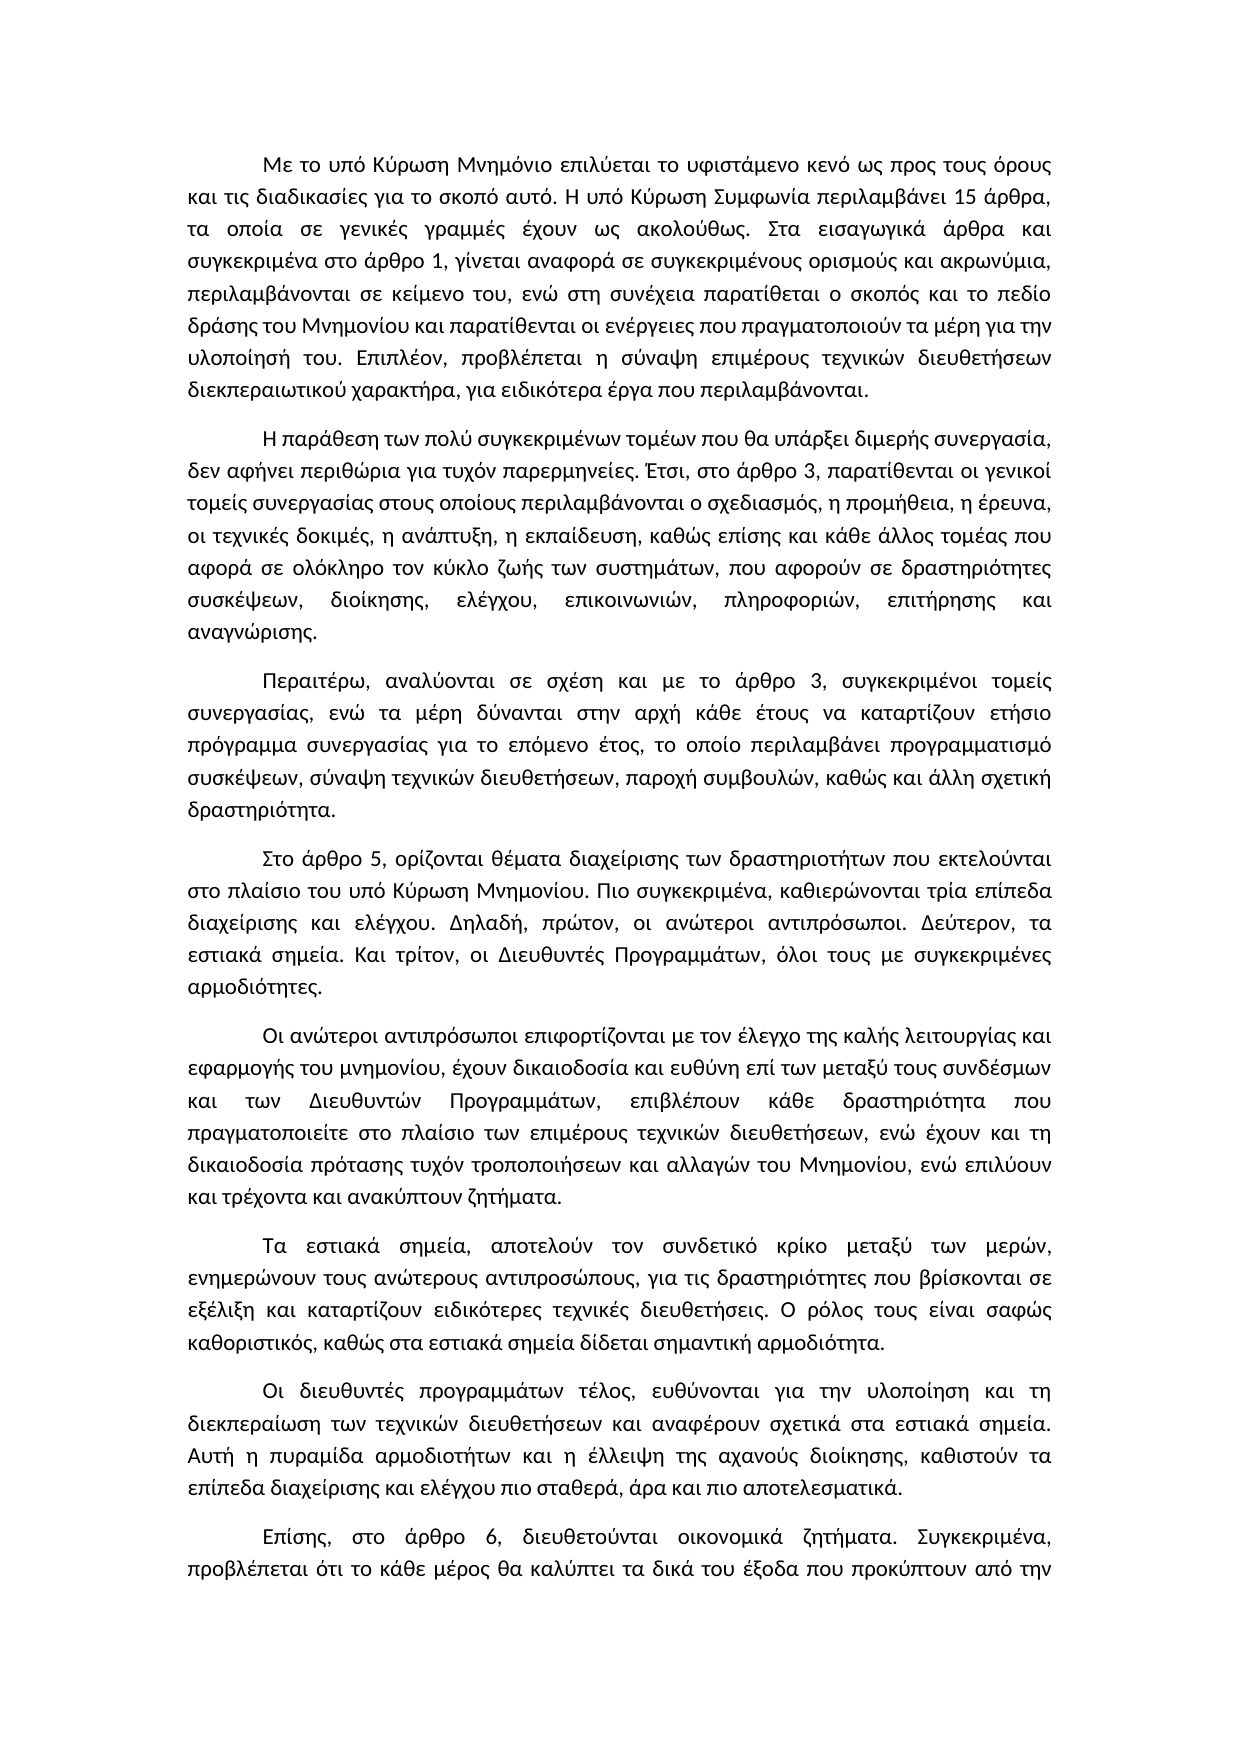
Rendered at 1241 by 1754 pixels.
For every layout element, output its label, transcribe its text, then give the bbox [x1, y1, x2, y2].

text Τα εστιακά σημεία, αποτελούν τον συνδετικό κρίκο μεταξύ των μερών, ενημερώνουν τους ανώτερους αντιπροσώπους, για τις δραστηριότητες που βρίσκονται σε εξέλιξη και καταρτίζουν ειδικότερες τεχνικές διευθετήσεις. Ο ρόλος τους είναι σαφώς καθοριστικός, καθώς στα εστιακά σημεία δίδεται σημαντική αρμοδιότητα. [187, 1231, 1053, 1356]
text Περαιτέρω, αναλύονται σε σχέση και με το άρθρο 3, συγκεκριμένοι τομείς συνεργασίας, ενώ τα μέρη δύνανται στην αρχή κάθε έτους να καταρτίζουν ετήσιο πρόγραμμα συνεργασίας για το επόμενο έτος, το οποίο περιλαμβάνει προγραμματισμό συσκέψεων, σύναψη τεχνικών διευθετήσεων, παροχή συμβουλών, καθώς και άλλη σχετική δραστηριότητα. [187, 666, 1053, 823]
text Οι ανώτεροι αντιπρόσωποι επιφορτίζονται με τον έλεγχο της καλής λειτουργίας και εφαρμογής του μνημονίου, έχουν δικαιοδοσία και ευθύνη επί των μεταξύ τους συνδέσμων και των Διευθυντών Προγραμμάτων, επιβλέπουν κάθε δραστηριότητα που πραγματοποιείτε στο πλαίσιο των επιμέρους τεχνικών διευθετήσεων, ενώ έχουν και τη δικαιοδοσία πρότασης τυχόν τροποποιήσεων και αλλαγών του Μνημονίου, ενώ επιλύουν και τρέχοντα και ανακύπτουν ζητήματα. [187, 1021, 1053, 1210]
text Η παράθεση των πολύ συγκεκριμένων τομέων που θα υπάρξει διμερής συνεργασία, δεν αφήνει περιθώρια για τυχόν παρερμηνείες. Έτσι, στο άρθρο 3, παρατίθενται οι γενικοί τομείς συνεργασίας στους οποίους περιλαμβάνονται ο σχεδιασμός, η προμήθεια, η έρευνα, οι τεχνικές δοκιμές, η ανάπτυξη, η εκπαίδευση, καθώς επίσης και κάθε άλλος τομέας που αφορά σε ολόκληρο τον κύκλο ζωής των συστημάτων, που αφορούν σε δραστηριότητες συσκέψεων, διοίκησης, ελέγχου, επικοινωνιών, πληροφοριών, επιτήρησης και αναγνώρισης. [187, 424, 1053, 645]
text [187, 1522, 1053, 1582]
text Με το υπό Κύρωση Μνημόνιο επιλύεται το υφιστάμενο κενό ως προς τους όρους και τις διαδικασίες για το σκοπό αυτό. Η υπό Κύρωση Συμφωνία περιλαμβάνει 15 άρθρα, τα οποία σε γενικές γραμμές έχουν ως ακολούθως. Στα εισαγωγικά άρθρα και συγκεκριμένα στο άρθρο 1, γίνεται αναφορά σε συγκεκριμένους ορισμούς και ακρωνύμια, περιλαμβάνονται σε κείμενο του, ενώ στη συνέχεια παρατίθεται ο σκοπός και το πεδίο δράσης του Μνημονίου και παρατίθενται οι ενέργειες που πραγματοποιούν τα μέρη για την υλοποίησή του. Επιπλέον, προβλέπεται η σύναψη επιμέρους τεχνικών διευθετήσεων διεκπεραιωτικού χαρακτήρα, για ειδικότερα έργα που περιλαμβάνονται. [187, 150, 1053, 403]
text Οι διευθυντές προγραμμάτων τέλος, ευθύνονται για την υλοποίηση και τη διεκπεραίωση των τεχνικών διευθετήσεων και αναφέρουν σχετικά στα εστιακά σημεία. Αυτή η πυραμίδα αρμοδιοτήτων και η έλλειψη της αχανούς διοίκησης, καθιστούν τα επίπεδα διαχείρισης και ελέγχου πιο σταθερά, άρα και πιο αποτελεσματικά. [187, 1377, 1053, 1501]
text Στο άρθρο 5, ορίζονται θέματα διαχείρισης των δραστηριοτήτων που εκτελούνται στο πλαίσιο του υπό Κύρωση Μνημονίου. Πιο συγκεκριμένα, καθιερώνονται τρία επίπεδα διαχείρισης και ελέγχου. Δηλαδή, πρώτον, οι ανώτεροι αντιπρόσωποι. Δεύτερον, τα εστιακά σημεία. Και τρίτον, οι Διευθυντές Προγραμμάτων, όλοι τους με συγκεκριμένες αρμοδιότητες. [187, 844, 1053, 1001]
